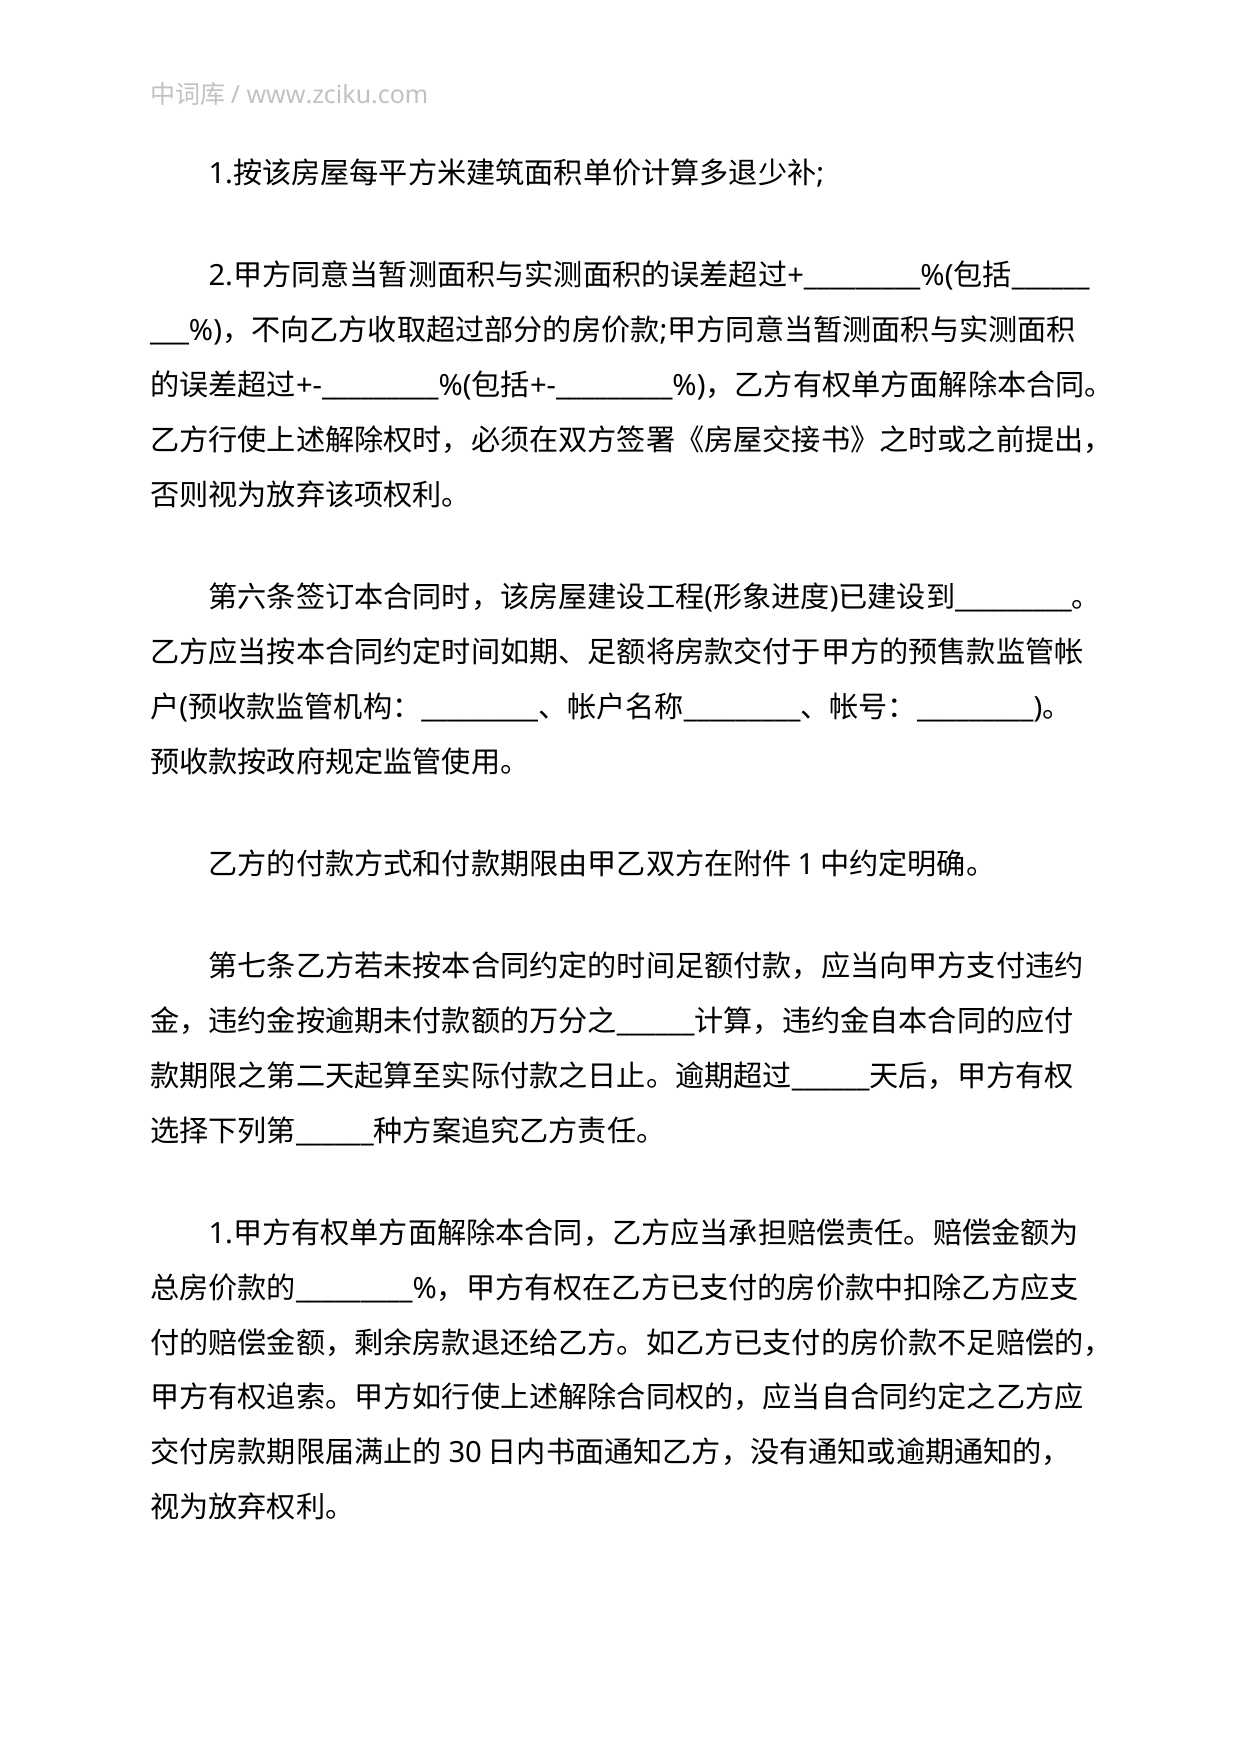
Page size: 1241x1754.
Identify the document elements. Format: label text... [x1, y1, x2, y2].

text 第七条乙方若未按本合同约定的时间足额付款，应当向甲方支付违约金，违约金按逾期未付款额的万分之______计算，违约金自本合同的应付款期限之第二天起算至实际付款之日止。逾期超过______天后，甲方有权选择下列第______种方案追究乙方责任。 [150, 942, 1090, 1149]
text 第六条签订本合同时，该房屋建设工程(形象进度)已建设到_________。乙方应当按本合同约定时间如期、足额将房款交付于甲方的预售款监管帐户(预收款监管机构：_________、帐户名称_________、帐号：_________)。预收款按政府规定监管使用。 [150, 574, 1090, 781]
text 乙方的付款方式和付款期限由甲乙双方在附件1中约定明确。 [150, 840, 1090, 883]
text 2.甲方同意当暂测面积与实测面积的误差超过+_________%(包括_________%)，不向乙方收取超过部分的房价款;甲方同意当暂测面积与实测面积的误差超过+-_________%(包括+-_________%)，乙方有权单方面解除本合同。乙方行使上述解除权时，必须在双方签署《房屋交接书》之时或之前提出，否则视为放弃该项权利。 [150, 252, 1090, 514]
text 1.甲方有权单方面解除本合同，乙方应当承担赔偿责任。赔偿金额为总房价款的_________%，甲方有权在乙方已支付的房价款中扣除乙方应支付的赔偿金额，剩余房款退还给乙方。如乙方已支付的房价款不足赔偿的，甲方有权追索。甲方如行使上述解除合同权的，应当自合同约定之乙方应交付房款期限届满止的 30日内书面通知乙方，没有通知或逾期通知的，视为放弃权利。 [150, 1209, 1090, 1526]
text 1.按该房屋每平方米建筑面积单价计算多退少补; [150, 150, 1090, 192]
